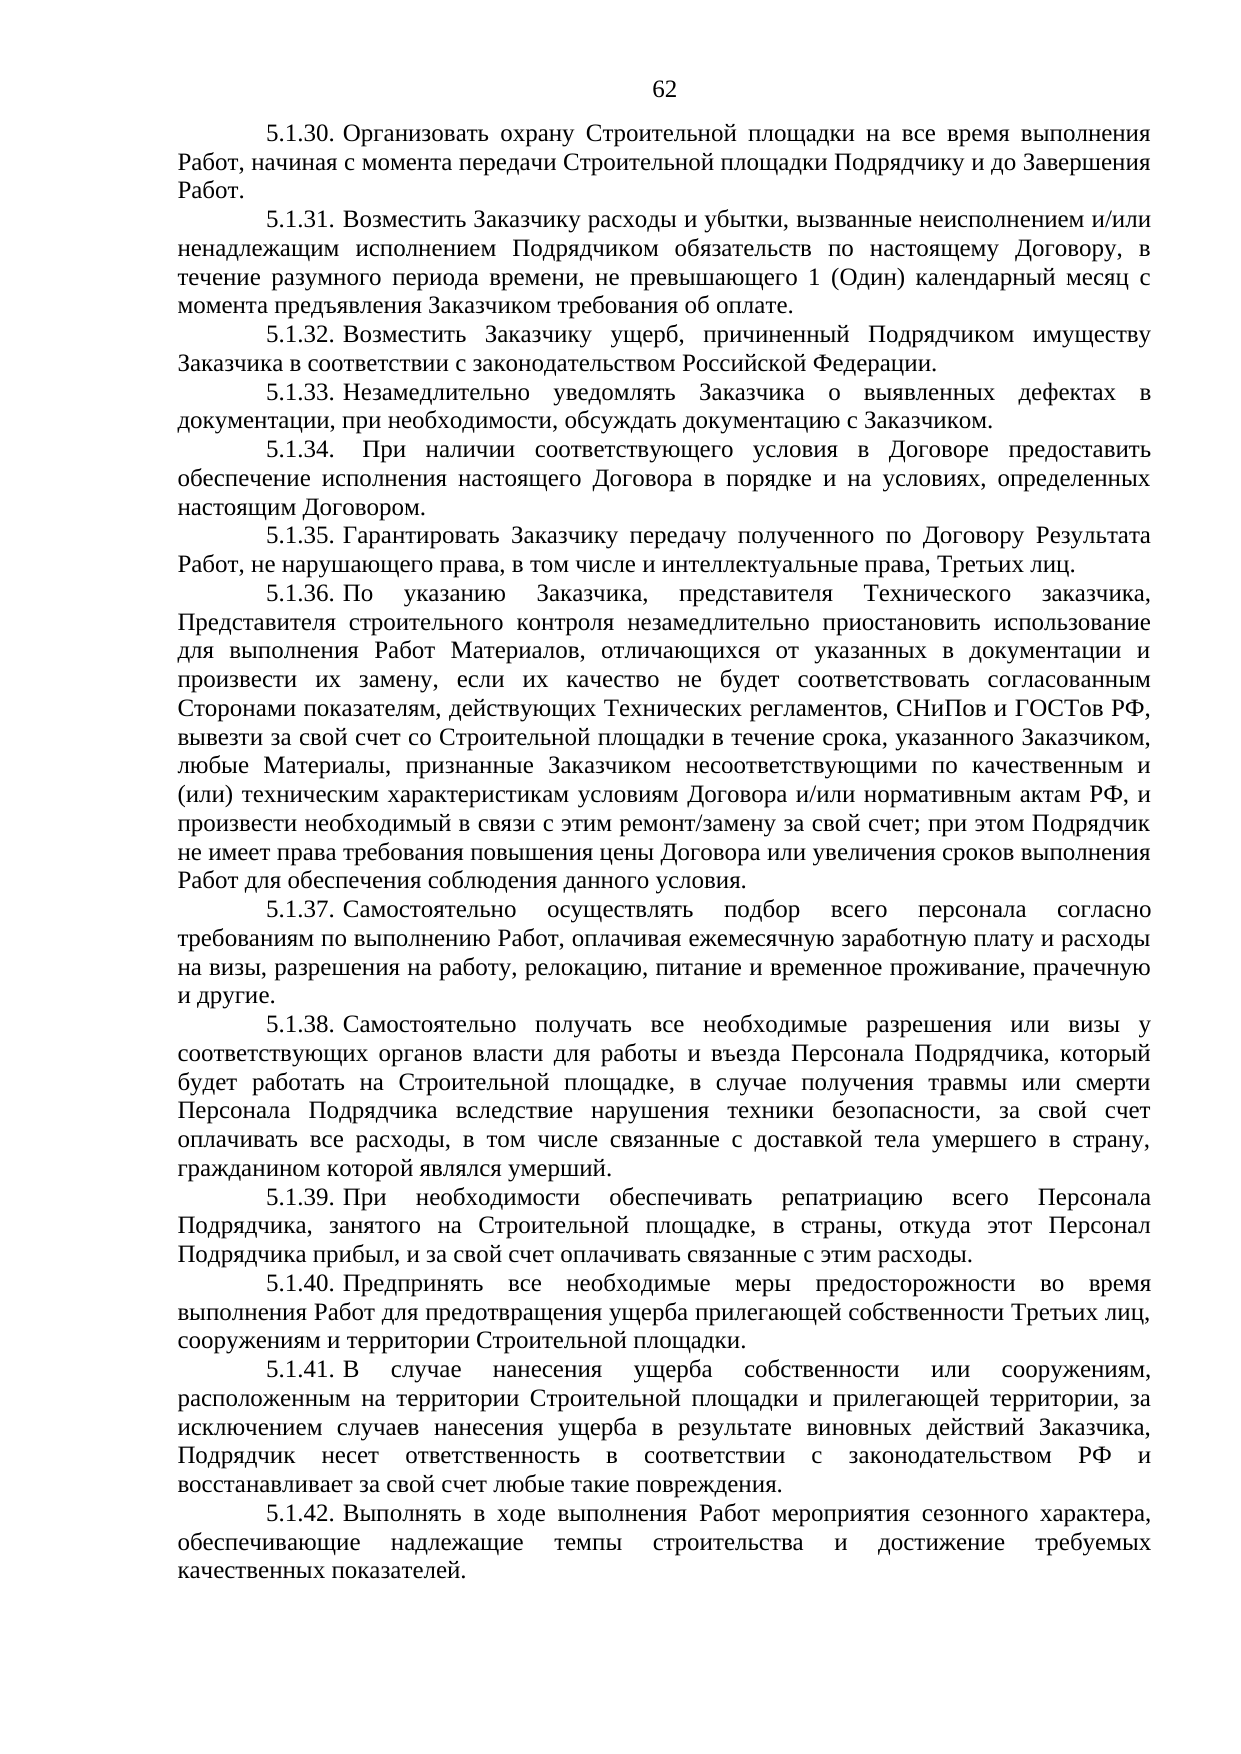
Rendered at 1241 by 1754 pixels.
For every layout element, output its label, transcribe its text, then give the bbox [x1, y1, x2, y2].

text 5.1.31. Возместить Заказчику расходы и убытки, вызванные неисполнением и/или ненадлежащим исполнением Подрядчиком обязательств по настоящему Договору, в течение разумного периода времени, не превышающего 1 (Один) календарный месяц с момента предъявления Заказчиком требования об оплате. [177, 204, 1152, 319]
text 5.1.35. Гарантировать Заказчику передачу полученного по Договору Результата Работ, не нарушающего права, в том числе и интеллектуальные права, Третьих лиц. [177, 521, 1152, 578]
text 5.1.33. Незамедлительно уведомлять Заказчика о выявленных дефектах в документации, при необходимости, обсуждать документацию с Заказчиком. [177, 377, 1152, 434]
text 5.1.34. При наличии соответствующего условия в Договоре предоставить обеспечение исполнения настоящего Договора в порядке и на условиях, определенных настоящим Договором. [177, 434, 1152, 521]
text 5.1.41. В случае нанесения ущерба собственности или сооружениям, расположенным на территории Строительной площадки и прилегающей территории, за исключением случаев нанесения ущерба в результате виновных действий Заказчика, Подрядчик несет ответственность в соответствии с законодательством РФ и восстанавливает за свой счет любые такие повреждения. [177, 1354, 1152, 1498]
text 5.1.38. Самостоятельно получать все необходимые разрешения или визы у соответствующих органов власти для работы и въезда Персонала Подрядчика, который будет работать на Строительной площадке, в случае получения травмы или смерти Персонала Подрядчика вследствие нарушения техники безопасности, за свой счет оплачивать все расходы, в том числе связанные с доставкой тела умершего в страну, гражданином которой являлся умерший. [177, 1009, 1152, 1182]
text 5.1.36. По указанию Заказчика, представителя Технического заказчика, Представителя строительного контроля незамедлительно приостановить использование для выполнения Работ Материалов, отличающихся от указанных в документации и произвести их замену, если их качество не будет соответствовать согласованным Сторонами показателям, действующих Технических регламентов, СНиПов и ГОСТов РФ, вывезти за свой счет со Строительной площадки в течение срока, указанного Заказчиком, любые Материалы, признанные Заказчиком несоответствующими по качественным и (или) техническим характеристикам условиям Договора и/или нормативным актам РФ, и произвести необходимый в связи с этим ремонт/замену за свой счет; при этом Подрядчик не имеет права требования повышения цены Договора или увеличения сроков выполнения Работ для обеспечения соблюдения данного условия. [177, 578, 1152, 894]
text 5.1.39. При необходимости обеспечивать репатриацию всего Персонала Подрядчика, занятого на Строительной площадке, в страны, откуда этот Персонал Подрядчика прибыл, и за свой счет оплачивать связанные с этим расходы. [177, 1182, 1152, 1268]
text 5.1.32. Возместить Заказчику ущерб, причиненный Подрядчиком имуществу Заказчика в соответствии с законодательством Российской Федерации. [177, 319, 1152, 377]
text 5.1.30. Организовать охрану Строительной площадки на все время выполнения Работ, начиная с момента передачи Строительной площадки Подрядчику и до Завершения Работ. [177, 118, 1152, 204]
text 5.1.40. Предпринять все необходимые меры предосторожности во время выполнения Работ для предотвращения ущерба прилегающей собственности Третьих лиц, сооружениям и территории Строительной площадки. [177, 1268, 1152, 1354]
text 5.1.42. Выполнять в ходе выполнения Работ мероприятия сезонного характера, обеспечивающие надлежащие темпы строительства и достижение требуемых качественных показателей. [177, 1498, 1152, 1584]
text 5.1.37. Самостоятельно осуществлять подбор всего персонала согласно требованиям по выполнению Работ, оплачивая ежемесячную заработную плату и расходы на визы, разрешения на работу, релокацию, питание и временное проживание, прачечную и другие. [177, 894, 1152, 1009]
